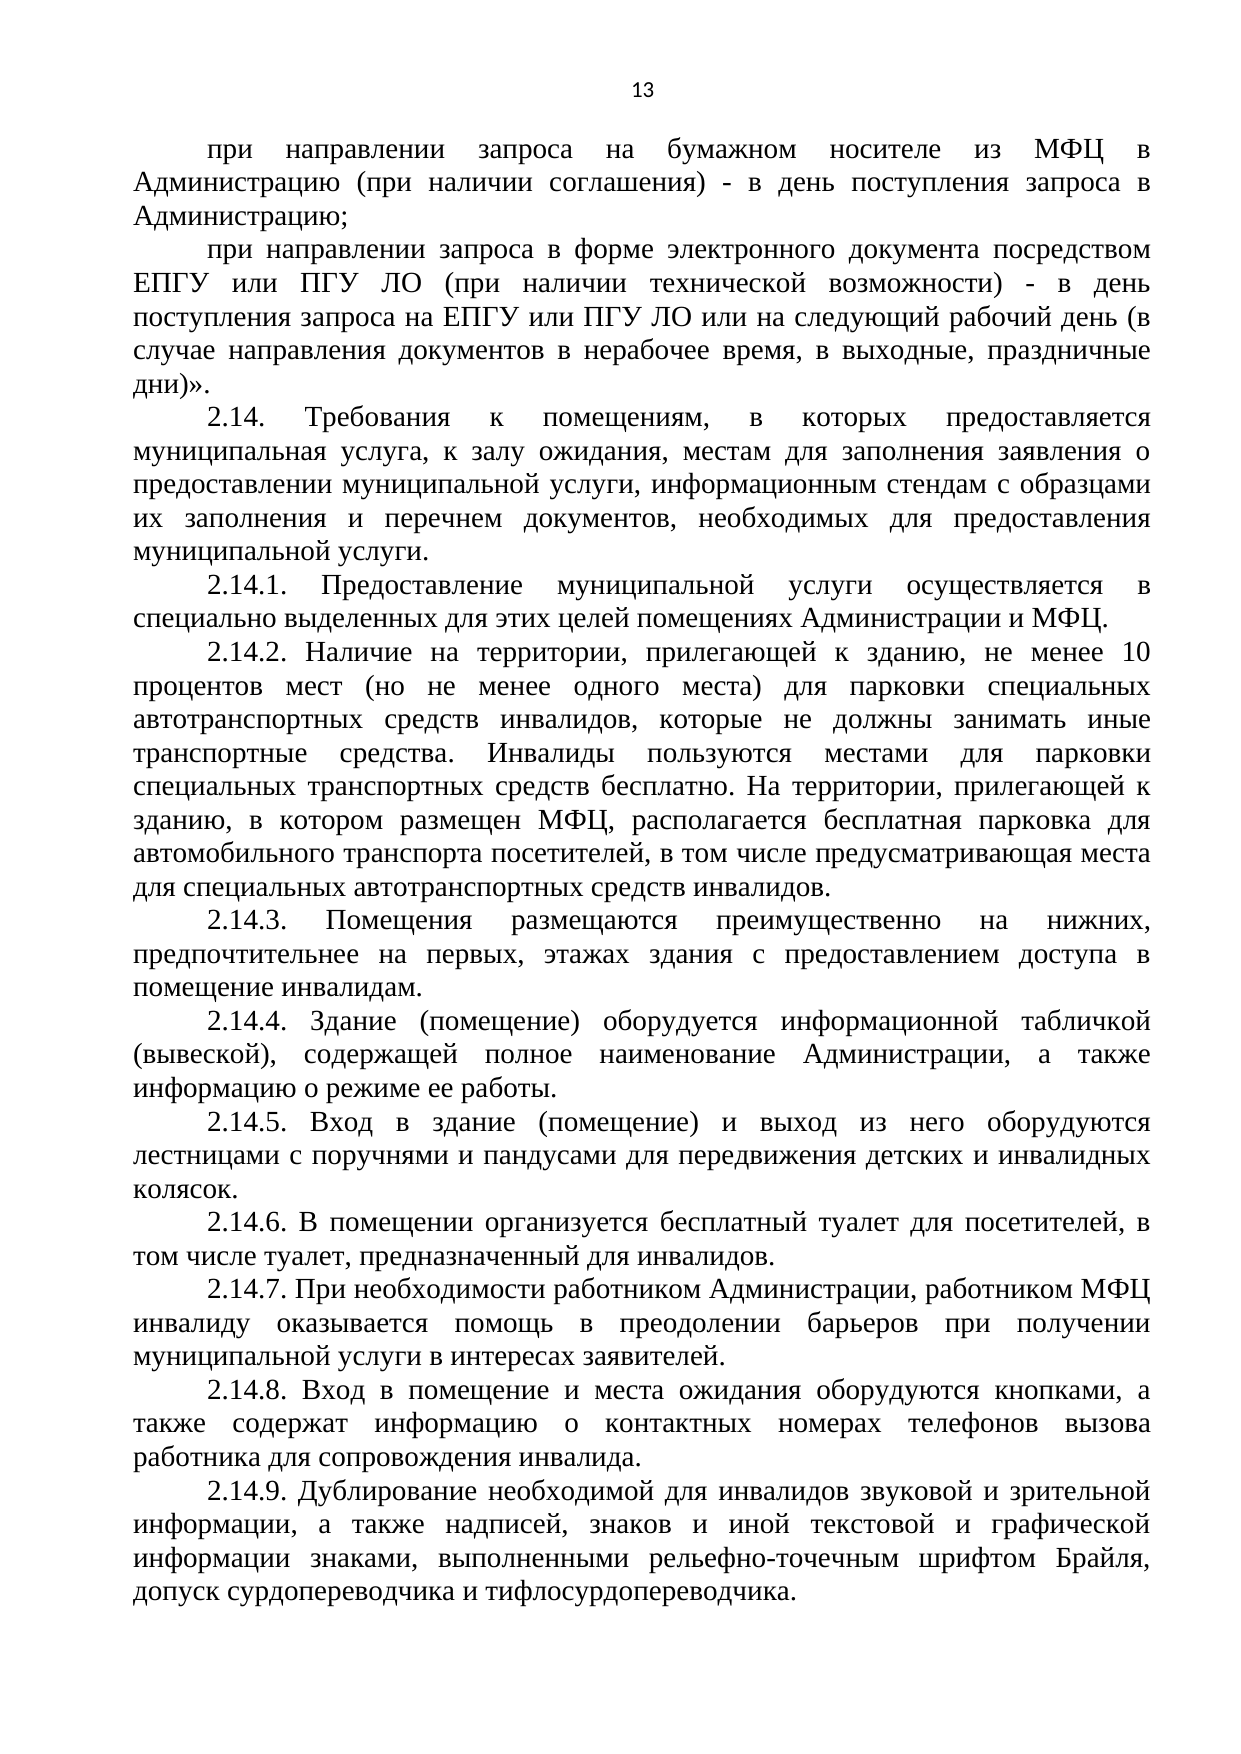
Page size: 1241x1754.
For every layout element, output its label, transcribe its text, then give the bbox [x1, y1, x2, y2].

text 2.14.8. Вход в помещение и места ожидания оборудуются кнопками, а также содержат информацию о контактных номерах телефонов вызова работника для сопровождения инвалида. [133, 1372, 1152, 1473]
text 2.14.6. В помещении организуется бесплатный туалет для посетителей, в том числе туалет, предназначенный для инвалидов. [133, 1204, 1152, 1271]
text при направлении запроса на бумажном носителе из МФЦ в Администрацию (при наличии соглашения) - в день поступления запроса в Администрацию; [133, 131, 1152, 232]
text 2.14.1. Предоставление муниципальной услуги осуществляется в специально выделенных для этих целей помещениях Администрации и МФЦ. [133, 567, 1152, 634]
text 2.14.9. Дублирование необходимой для инвалидов звуковой и зрительной информации, а также надписей, знаков и иной текстовой и графической информации знаками, выполненными рельефно-точечным шрифтом Брайля, допуск сурдопереводчика и тифлосурдопереводчика. [133, 1473, 1152, 1607]
text 2.14.3. Помещения размещаются преимущественно на нижних, предпочтительнее на первых, этажах здания с предоставлением доступа в помещение инвалидам. [133, 902, 1152, 1003]
text 2.14.7. При необходимости работником Администрации, работником МФЦ инвалиду оказывается помощь в преодолении барьеров при получении муниципальной услуги в интересах заявителей. [133, 1271, 1152, 1372]
text 2.14. Требования к помещениям, в которых предоставляется муниципальная услуга, к залу ожидания, местам для заполнения заявления о предоставлении муниципальной услуги, информационным стендам с образцами их заполнения и перечнем документов, необходимых для предоставления муниципальной услуги. [133, 399, 1152, 567]
text 2.14.2. Наличие на территории, прилегающей к зданию, не менее 10 процентов мест (но не менее одного места) для парковки специальных автотранспортных средств инвалидов, которые не должны занимать иные транспортные средства. Инвалиды пользуются местами для парковки специальных транспортных средств бесплатно. На территории, прилегающей к зданию, в котором размещен МФЦ, располагается бесплатная парковка для автомобильного транспорта посетителей, в том числе предусматривающая места для специальных автотранспортных средств инвалидов. [133, 634, 1152, 902]
text 2.14.4. Здание (помещение) оборудуется информационной табличкой (вывеской), содержащей полное наименование Администрации, а также информацию о режиме ее работы. [133, 1003, 1152, 1104]
text 2.14.5. Вход в здание (помещение) и выход из него оборудуются лестницами с поручнями и пандусами для передвижения детских и инвалидных колясок. [133, 1104, 1152, 1204]
text при направлении запроса в форме электронного документа посредством ЕПГУ или ПГУ ЛО (при наличии технической возможности) - в день поступления запроса на ЕПГУ или ПГУ ЛО или на следующий рабочий день (в случае направления документов в нерабочее время, в выходные, праздничные дни)». [133, 232, 1152, 399]
